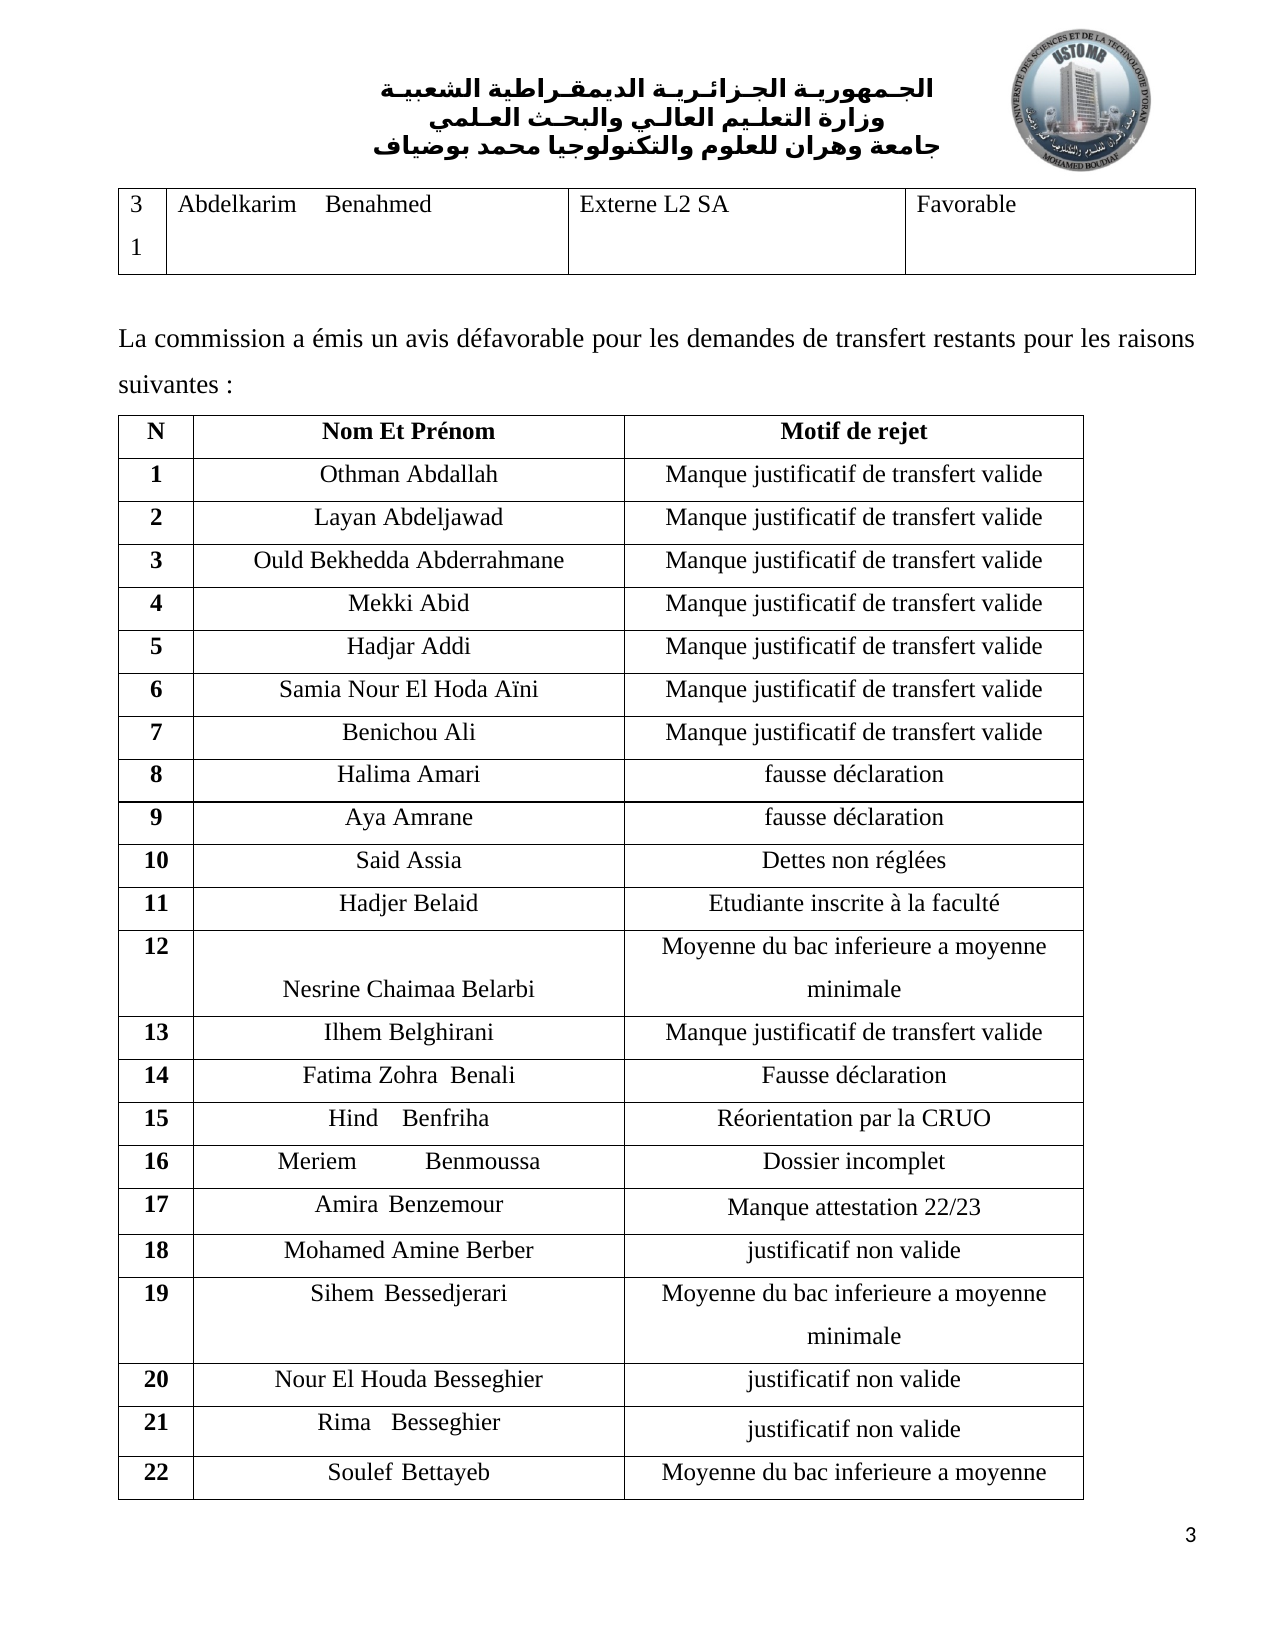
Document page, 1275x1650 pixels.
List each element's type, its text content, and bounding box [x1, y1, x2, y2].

table_cell 3 [119, 545, 193, 587]
table_cell Manque attestation 22/23 [625, 1189, 1083, 1234]
table_cell Meriem Benmoussa [194, 1146, 624, 1188]
table_cell Manque justificatif de transfert valide [625, 674, 1083, 716]
table_cell Manque justificatif de transfert valide [625, 459, 1083, 501]
table_cell Abdelkarim Benahmed [167, 189, 568, 274]
table_cell 19 [119, 1278, 193, 1363]
table_cell 13 [119, 1017, 193, 1059]
table_cell 2 [119, 502, 193, 544]
table_cell 15 [119, 1103, 193, 1145]
table_cell 12 [119, 931, 193, 1016]
table_header N [119, 416, 193, 458]
table_cell Benichou Ali [194, 717, 624, 758]
table_cell Rima Besseghier [194, 1407, 624, 1456]
table_cell Moyenne du bac inferieure a moyenne minimale [625, 931, 1083, 1016]
table_cell Hadjer Belaid [194, 888, 624, 930]
table_cell fausse déclaration [625, 803, 1083, 844]
table_cell Ould Bekhedda Abderrahmane [194, 545, 624, 587]
table_cell 18 [119, 1235, 193, 1277]
table_cell 4 [119, 588, 193, 630]
table_cell 11 [119, 888, 193, 930]
table_cell Ilhem Belghirani [194, 1017, 624, 1059]
table_cell fausse déclaration [625, 760, 1083, 801]
table_cell Dossier incomplet [625, 1146, 1083, 1188]
table_header Motif de rejet [625, 416, 1083, 458]
table_cell Moyenne du bac inferieure a moyenne minimale [625, 1278, 1083, 1363]
table_cell 6 [119, 674, 193, 716]
table_cell 14 [119, 1060, 193, 1102]
table_cell 1 [119, 459, 193, 501]
table_cell 31 [119, 189, 166, 274]
table_cell 9 [119, 803, 193, 844]
table_cell Hadjar Addi [194, 631, 624, 673]
table_cell Hind Benfriha [194, 1103, 624, 1145]
table_cell Layan Abdeljawad [194, 502, 624, 544]
table_cell Nour El Houda Besseghier [194, 1364, 624, 1406]
table_cell Manque justificatif de transfert valide [625, 545, 1083, 587]
table_cell Said Assia [194, 845, 624, 887]
text La commission a émis un avis défavorable pour les demandes de transfert restants pour les raisons suivantes : [118, 322, 1196, 400]
table_cell Moyenne du bac inferieure a moyenne minimale [625, 1457, 1083, 1498]
table_cell Sihem Bessedjerari [194, 1278, 624, 1363]
table_cell 17 [119, 1189, 193, 1234]
table_cell Fausse déclaration [625, 1060, 1083, 1102]
table_cell Etudiante inscrite à la faculté [625, 888, 1083, 930]
table_cell Manque justificatif de transfert valide [625, 717, 1083, 758]
table_cell justificatif non valide [625, 1235, 1083, 1277]
table_cell Manque justificatif de transfert valide [625, 502, 1083, 544]
table_cell 21 [119, 1407, 193, 1456]
table_cell Manque justificatif de transfert valide [625, 631, 1083, 673]
table_cell 5 [119, 631, 193, 673]
table_cell Dettes non réglées [625, 845, 1083, 887]
table_header Nom Et Prénom [194, 416, 624, 458]
table_cell Nesrine Chaimaa Belarbi [194, 931, 624, 1016]
table_cell Réorientation par la CRUO [625, 1103, 1083, 1145]
table_cell justificatif non valide [625, 1364, 1083, 1406]
table_cell Samia Nour El Hoda Aïni [194, 674, 624, 716]
table_cell 16 [119, 1146, 193, 1188]
table_cell Aya Amrane [194, 803, 624, 844]
table_cell Fatima Zohra Benali [194, 1060, 624, 1102]
table_cell Favorable [906, 189, 1195, 274]
table_cell 20 [119, 1364, 193, 1406]
table_cell Othman Abdallah [194, 459, 624, 501]
table_cell 22 [119, 1457, 193, 1498]
table_cell Externe L2 SA [569, 189, 905, 274]
table_cell 8 [119, 760, 193, 801]
table_cell Mohamed Amine Berber [194, 1235, 624, 1277]
table_cell Manque justificatif de transfert valide [625, 1017, 1083, 1059]
table_cell 10 [119, 845, 193, 887]
picture [1007, 28, 1155, 176]
table_cell Amira Benzemour [194, 1189, 624, 1234]
table_cell Mekki Abid [194, 588, 624, 630]
table_cell Manque justificatif de transfert valide [625, 588, 1083, 630]
table_cell justificatif non valide [625, 1407, 1083, 1456]
table_cell Soulef Bettayeb [194, 1457, 624, 1498]
table_cell Halima Amari [194, 760, 624, 801]
table_cell 7 [119, 717, 193, 758]
